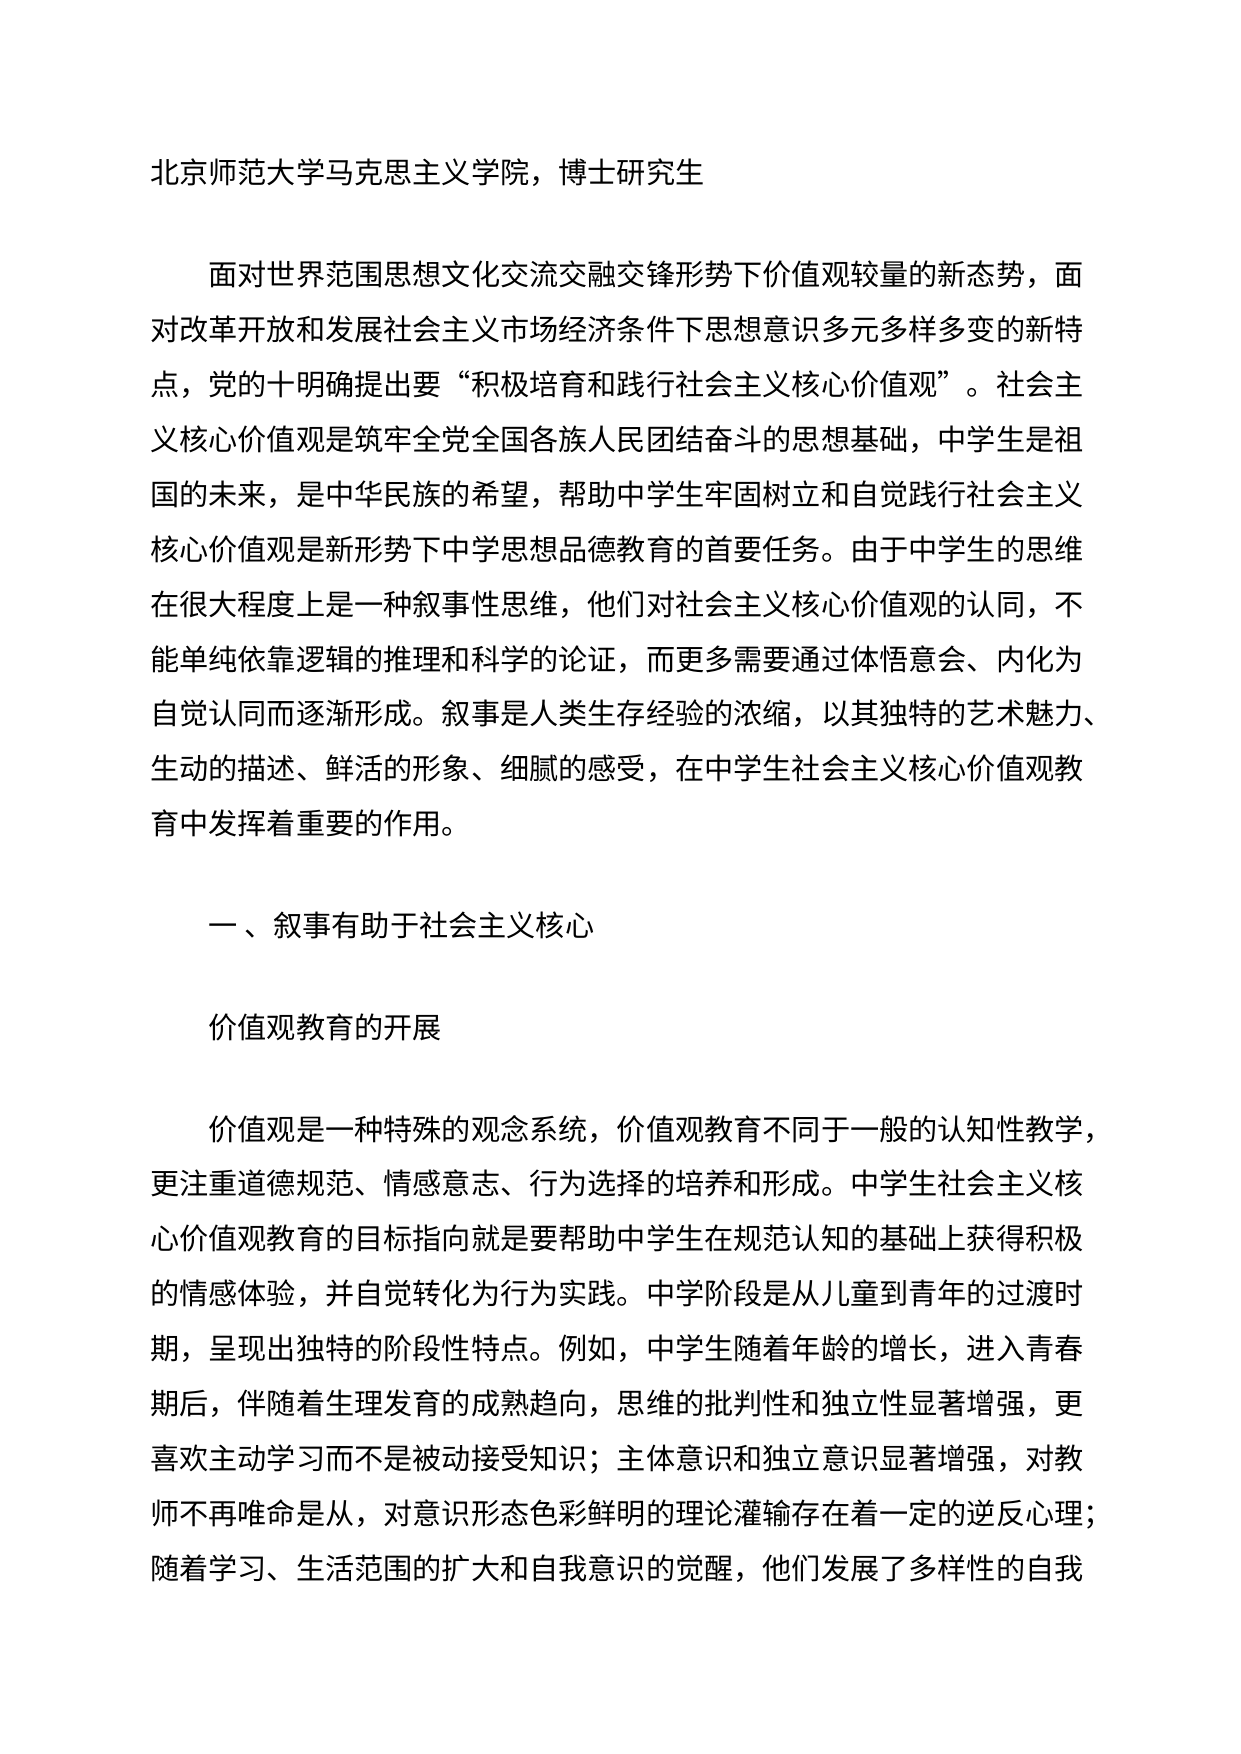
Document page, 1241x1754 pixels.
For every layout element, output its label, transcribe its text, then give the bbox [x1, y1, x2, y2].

text 面对世界范围思想文化交流交融交锋形势下价值观较量的新态势，面对改革开放和发展社会主义市场经济条件下思想意识多元多样多变的新特点，党的十明确提出要“积极培育和践行社会主义核心价值观”。社会主义核心价值观是筑牢全党全国各族人民团结奋斗的思想基础，中学生是祖国的未来，是中华民族的希望，帮助中学生牢固树立和自觉践行社会主义核心价值观是新形势下中学思想品德教育的首要任务。由于中学生的思维在很大程度上是一种叙事性思维，他们对社会主义核心价值观的认同，不能单纯依靠逻辑的推理和科学的论证，而更多需要通过体悟意会、内化为自觉认同而逐渐形成。叙事是人类生存经验的浓缩，以其独特的艺术魅力、生动的描述、鲜活的形象、细腻的感受，在中学生社会主义核心价值观教育中发挥着重要的作用。 [150, 252, 1090, 843]
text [150, 1106, 1090, 1587]
text 一 、叙事有助于社会主义核心 [150, 902, 1090, 945]
text 价值观教育的开展 [150, 1004, 1090, 1047]
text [150, 150, 1090, 192]
